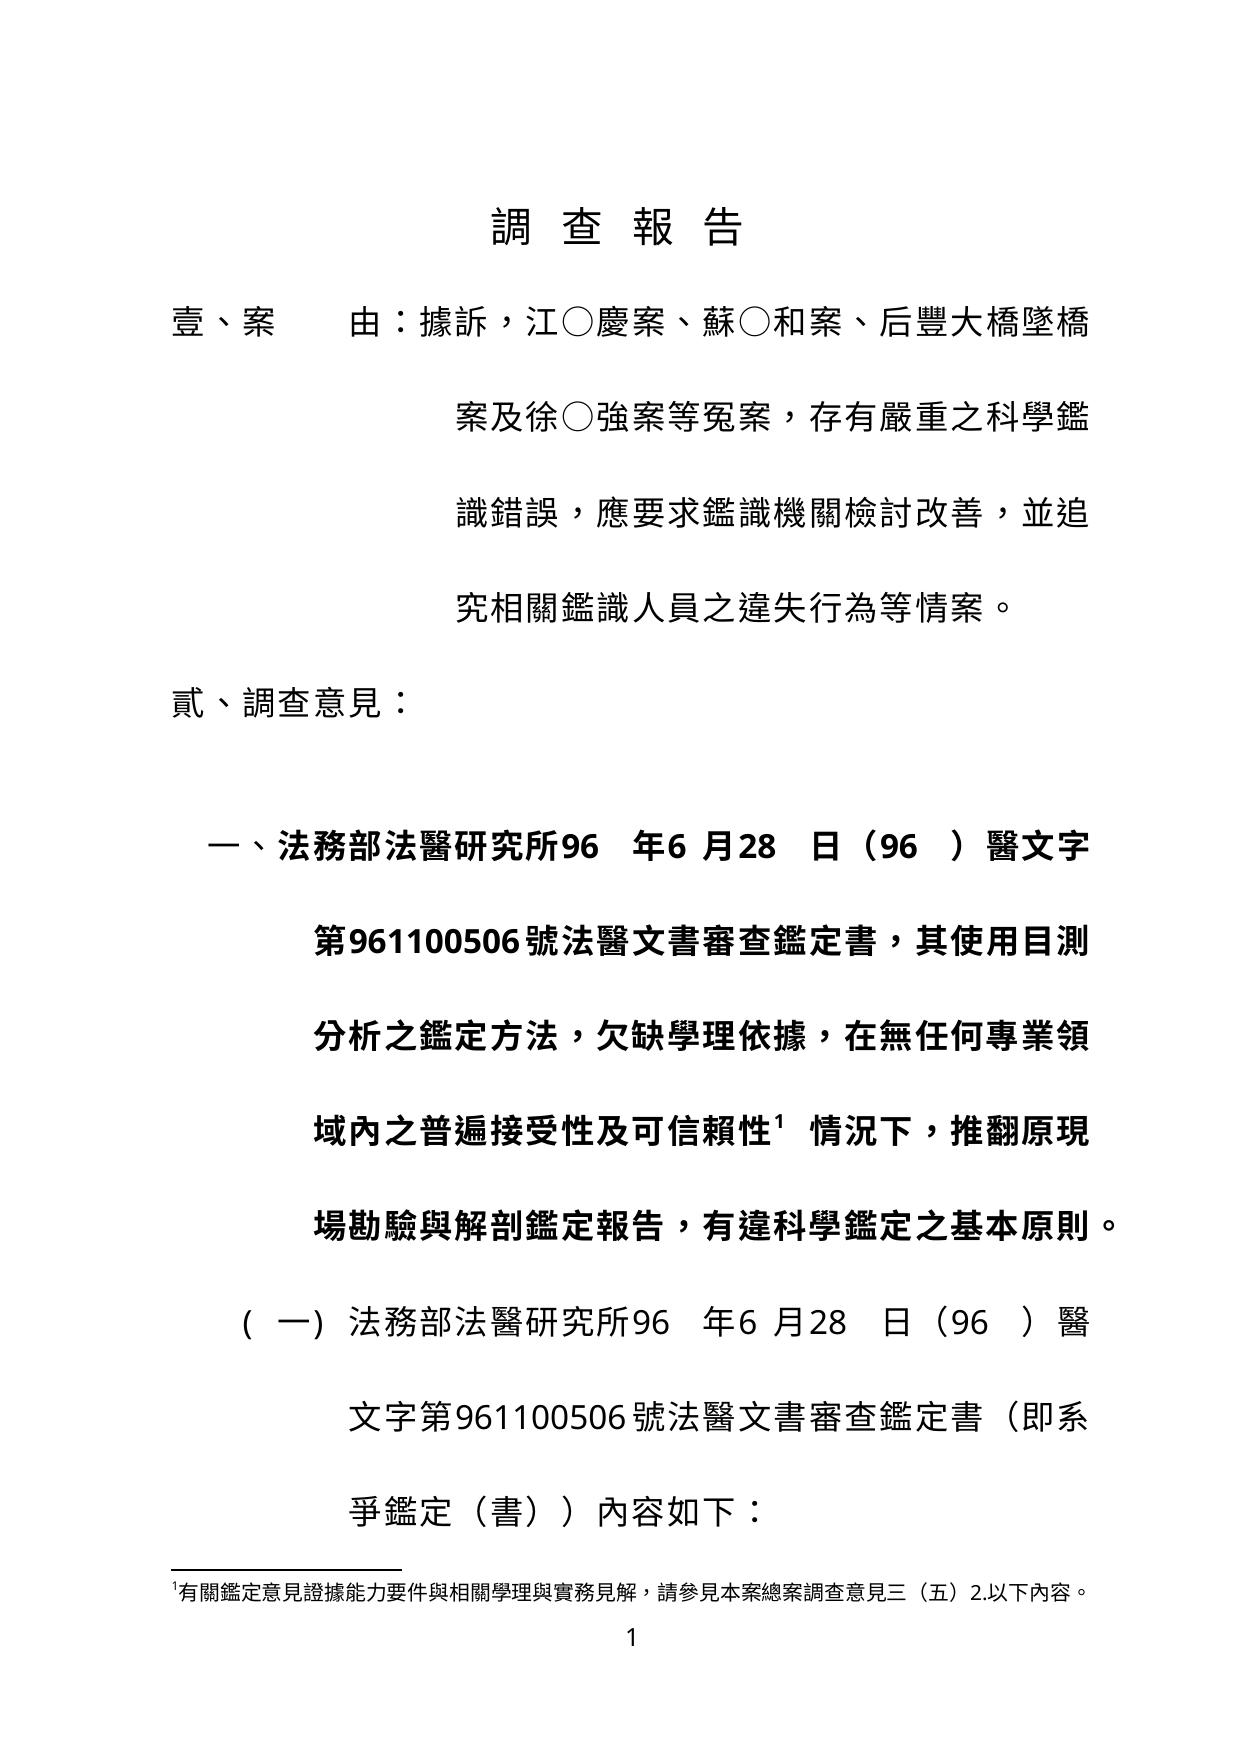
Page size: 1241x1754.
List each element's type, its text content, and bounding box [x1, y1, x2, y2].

text 調查報告 [171, 177, 1092, 272]
subtitle 案 由：據訴，江○慶案、蘇○和案、后豐大橋墜橋案及徐○強案等冤案，存有嚴重之科學鑑識錯誤，應要求鑑識機關檢討改善，並追究相關鑑識人員之違失行為等情案。 [171, 272, 1092, 653]
subtitle 調查意見： [171, 653, 1092, 748]
subtitle 法務部法醫研究所96年6月28日（96）醫文字第961100506號法醫文書審查鑑定書，其使用目測分析之鑑定方法，欠缺學理依據，在無任何專業領域內之普遍接受性及可信賴性情況下，推翻原現場勘驗與解剖鑑定報告，有違科學鑑定之基本原則。 [207, 796, 1092, 1272]
subtitle 法務部法醫研究所96年6月28日（96）醫文字第961100506號法醫文書審查鑑定書（即系爭鑑定（書））內容如下： [242, 1272, 1092, 1558]
